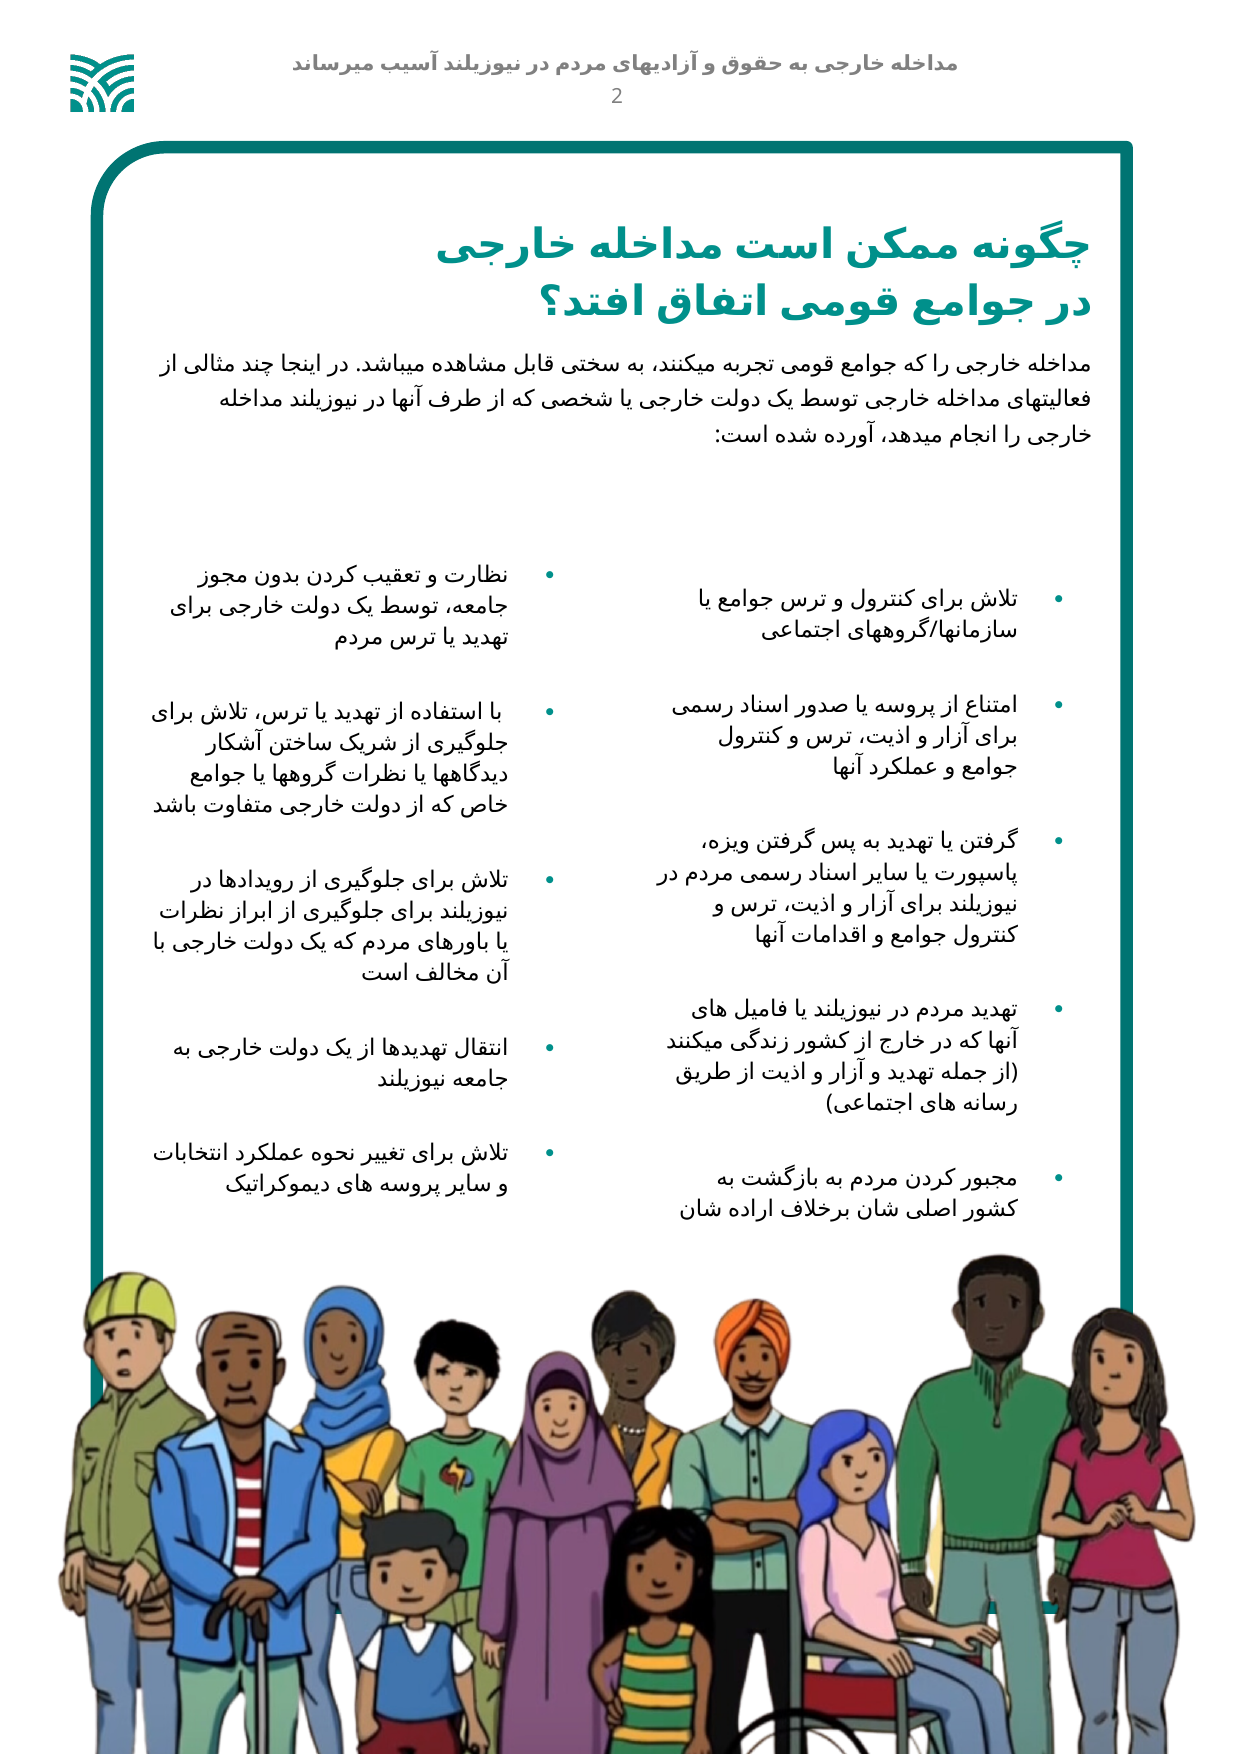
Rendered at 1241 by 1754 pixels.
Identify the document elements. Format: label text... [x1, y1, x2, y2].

list تلاش برای جلوگیری از رویدادها در نیوزیلند برای جلوگیری از ابراز نظرات یا باورهای مردم که یک دولت خارجی با آن مخالف است [148, 863, 546, 1018]
list مجبور کردن مردم به بازگشت به کشور اصلی شان برخلاف اراده شان [657, 1160, 1055, 1223]
picture [58, 41, 148, 125]
list امتناع از پروسه یا صدور اسناد رسمی برای آزار و اذیت، ترس و کنترول جوامع و عملکرد آنها [657, 688, 1055, 812]
list تلاش برای تغییر نحوه عملکرد انتخابات و سایر پروسه های دیموکراتیک [148, 1136, 546, 1199]
text مداخله خارجی را که جوامع قومی تجربه میکنند، به سختی قابل مشاهده میباشد. در اینجا چند مثالی از فعالیتهای مداخله خارجی توسط یک دولت خارجی یا شخصی که از طرف آنها در نیوزیلند مداخله خارجی را انجام میدهد، آورده شده است: [148, 346, 1092, 484]
list نظارت و تعقیب کردن بدون مجوز جامعه، توسط یک دولت خارجی برای تهدید یا ترس مردم [148, 558, 546, 682]
text چگونه ممکن است مداخله خارجی در جوامع قومی اتفاق افتد؟ [148, 160, 1092, 328]
list انتقال تهدیدها از یک دولت خارجی به جامعه نیوزیلند [148, 1031, 546, 1124]
picture [0, 1090, 1241, 1754]
list تلاش برای کنترول و ترس جوامع یا سازمانها/گروههای اجتماعی [657, 582, 1055, 675]
list تهدید مردم در نیوزیلند یا فامیل های آنها که در خارج از کشور زندگی میکنند (از جمله تهدید و آزار و اذیت از طریق رسانه های اجتماعی) [657, 992, 1055, 1148]
list گرفتن یا تهدید به پس گرفتن ویزه، پاسپورت یا سایر اسناد رسمی مردم در نیوزیلند برای آزار و اذیت، ترس و کنترول جوامع و اقدامات آنها [657, 824, 1055, 980]
list با استفاده از تهدید یا ترس، تلاش برای جلوگیری از شریک ساختن آشکار دیدگاهها یا نظرات گروهها یا جوامع خاص که از دولت خارجی متفاوت باشد [148, 694, 546, 850]
